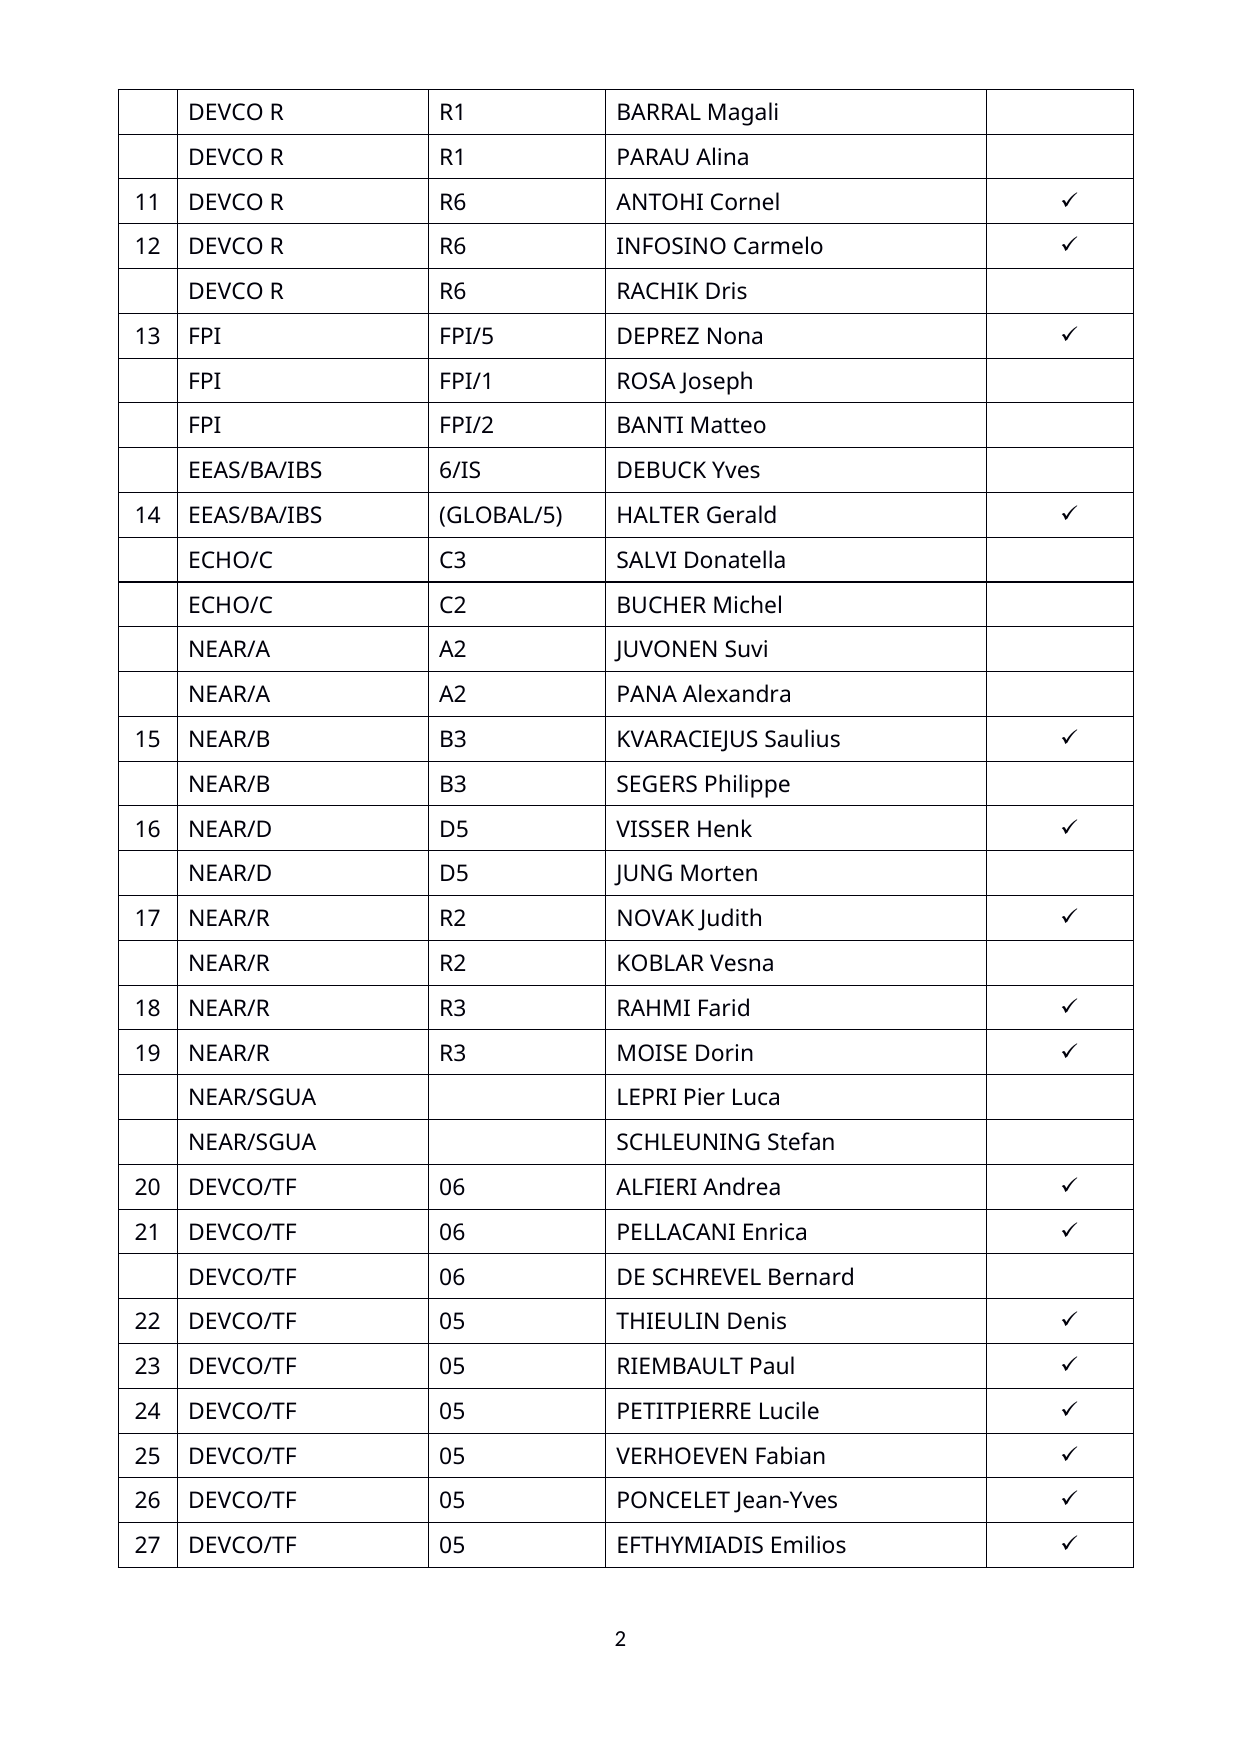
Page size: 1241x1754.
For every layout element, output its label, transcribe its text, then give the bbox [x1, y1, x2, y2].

table_cell [119, 448, 177, 492]
table_cell JUVONEN Suvi [606, 627, 986, 671]
table_cell 24 [119, 1389, 177, 1432]
table_cell (GLOBAL/5) [429, 493, 605, 537]
table_cell EFTHYMIADIS Emilios [606, 1523, 986, 1567]
table_cell [987, 538, 1133, 581]
table_cell FPI [178, 359, 428, 402]
table_cell [119, 135, 177, 178]
table_cell NEAR/D [178, 851, 428, 895]
table_cell [987, 1254, 1133, 1298]
table_cell [987, 1120, 1133, 1164]
table_cell [987, 314, 1133, 357]
table_cell [119, 90, 177, 133]
table_cell NEAR/R [178, 896, 428, 940]
table_cell [987, 1478, 1133, 1522]
table_cell 05 [429, 1478, 605, 1522]
table_cell VISSER Henk [606, 806, 986, 850]
table_cell 06 [429, 1254, 605, 1298]
table_cell [987, 762, 1133, 805]
table_cell 05 [429, 1523, 605, 1567]
table_cell NEAR/A [178, 672, 428, 716]
table_cell [987, 1075, 1133, 1119]
table_cell KVARACIEJUS Saulius [606, 717, 986, 761]
table_cell DEVCO/TF [178, 1434, 428, 1477]
table_cell [987, 493, 1133, 537]
table_cell DEVCO/TF [178, 1344, 428, 1388]
table_cell [987, 627, 1133, 671]
table_cell [987, 179, 1133, 223]
table_cell B3 [429, 717, 605, 761]
table_cell NEAR/SGUA [178, 1120, 428, 1164]
table_cell [987, 672, 1133, 716]
table_cell NOVAK Judith [606, 896, 986, 940]
table_cell NEAR/R [178, 1030, 428, 1074]
table_cell 27 [119, 1523, 177, 1567]
table_cell DEVCO/TF [178, 1478, 428, 1522]
table_cell RIEMBAULT Paul [606, 1344, 986, 1388]
table_cell 18 [119, 986, 177, 1029]
table_cell [987, 806, 1133, 850]
table_cell KOBLAR Vesna [606, 941, 986, 984]
table_cell B3 [429, 762, 605, 805]
table_cell RACHIK Dris [606, 269, 986, 313]
table_cell R1 [429, 135, 605, 178]
table_cell DE SCHREVEL Bernard [606, 1254, 986, 1298]
table_cell SALVI Donatella [606, 538, 986, 581]
table_cell EEAS/BA/IBS [178, 448, 428, 492]
table_cell 16 [119, 806, 177, 850]
table_cell FPI/2 [429, 403, 605, 447]
table_cell FPI [178, 314, 428, 357]
table_cell FPI/5 [429, 314, 605, 357]
table_cell PONCELET Jean-Yves [606, 1478, 986, 1522]
table_cell [119, 851, 177, 895]
table_cell R2 [429, 941, 605, 984]
table_cell PELLACANI Enrica [606, 1210, 986, 1253]
table_cell [987, 1344, 1133, 1388]
table_cell PETITPIERRE Lucile [606, 1389, 986, 1432]
table_cell [987, 135, 1133, 178]
table_cell R6 [429, 179, 605, 223]
table_cell [987, 1030, 1133, 1074]
table_cell R6 [429, 224, 605, 268]
table_cell A2 [429, 627, 605, 671]
table_cell [987, 269, 1133, 313]
table_cell HALTER Gerald [606, 493, 986, 537]
table_cell PARAU Alina [606, 135, 986, 178]
table_cell [987, 1523, 1133, 1567]
table_cell DEVCO/TF [178, 1254, 428, 1298]
table_cell R3 [429, 1030, 605, 1074]
table_cell FPI [178, 403, 428, 447]
table_cell ALFIERI Andrea [606, 1165, 986, 1208]
table_cell INFOSINO Carmelo [606, 224, 986, 268]
table_cell 20 [119, 1165, 177, 1208]
table_cell 11 [119, 179, 177, 223]
table_cell DEVCO R [178, 224, 428, 268]
table_cell [119, 1075, 177, 1119]
table_cell [119, 672, 177, 716]
table_cell [987, 941, 1133, 984]
table_cell [119, 1254, 177, 1298]
table_cell NEAR/SGUA [178, 1075, 428, 1119]
table_cell R1 [429, 90, 605, 133]
table_cell DEBUCK Yves [606, 448, 986, 492]
table_cell [987, 851, 1133, 895]
table_cell SEGERS Philippe [606, 762, 986, 805]
table_cell D5 [429, 806, 605, 850]
table_cell [987, 1299, 1133, 1343]
table_cell [119, 583, 177, 626]
table_cell 06 [429, 1165, 605, 1208]
table_cell BANTI Matteo [606, 403, 986, 447]
table_cell [987, 403, 1133, 447]
table_cell [987, 1210, 1133, 1253]
table_cell 06 [429, 1210, 605, 1253]
table_cell 21 [119, 1210, 177, 1253]
table_cell [987, 90, 1133, 133]
table_cell ECHO/C [178, 538, 428, 581]
table_cell DEVCO R [178, 179, 428, 223]
table_cell 23 [119, 1344, 177, 1388]
table_cell 12 [119, 224, 177, 268]
table_cell RAHMI Farid [606, 986, 986, 1029]
table_cell D5 [429, 851, 605, 895]
table_cell 05 [429, 1344, 605, 1388]
table_cell VERHOEVEN Fabian [606, 1434, 986, 1477]
table_cell DEPREZ Nona [606, 314, 986, 357]
table_cell R3 [429, 986, 605, 1029]
table_cell [987, 224, 1133, 268]
table_cell PANA Alexandra [606, 672, 986, 716]
table_cell ROSA Joseph [606, 359, 986, 402]
table_cell SCHLEUNING Stefan [606, 1120, 986, 1164]
table_cell 13 [119, 314, 177, 357]
table_cell DEVCO/TF [178, 1523, 428, 1567]
table_cell NEAR/R [178, 941, 428, 984]
table_cell [119, 762, 177, 805]
table_cell [987, 1165, 1133, 1208]
table_cell [119, 359, 177, 402]
table_cell [987, 896, 1133, 940]
table_cell [429, 1075, 605, 1119]
table_cell NEAR/A [178, 627, 428, 671]
table_cell DEVCO/TF [178, 1299, 428, 1343]
table_cell MOISE Dorin [606, 1030, 986, 1074]
table_cell THIEULIN Denis [606, 1299, 986, 1343]
table_cell [119, 269, 177, 313]
table_cell [429, 1120, 605, 1164]
table_cell [119, 538, 177, 581]
table_cell JUNG Morten [606, 851, 986, 895]
table_cell BUCHER Michel [606, 583, 986, 626]
table_cell C3 [429, 538, 605, 581]
table_cell 22 [119, 1299, 177, 1343]
table_cell [987, 1389, 1133, 1432]
table_cell A2 [429, 672, 605, 716]
table_cell [987, 359, 1133, 402]
table_cell 05 [429, 1389, 605, 1432]
table_cell BARRAL Magali [606, 90, 986, 133]
table_cell NEAR/B [178, 717, 428, 761]
table_cell [119, 627, 177, 671]
table_cell 05 [429, 1434, 605, 1477]
table_cell [987, 717, 1133, 761]
table_cell EEAS/BA/IBS [178, 493, 428, 537]
table_cell 17 [119, 896, 177, 940]
table_cell 14 [119, 493, 177, 537]
table_cell 25 [119, 1434, 177, 1477]
table_cell R2 [429, 896, 605, 940]
table_cell 26 [119, 1478, 177, 1522]
table_cell NEAR/D [178, 806, 428, 850]
table_cell DEVCO/TF [178, 1210, 428, 1253]
table_cell 15 [119, 717, 177, 761]
table_cell DEVCO R [178, 269, 428, 313]
table_cell ECHO/C [178, 583, 428, 626]
table_cell DEVCO R [178, 135, 428, 178]
table_cell DEVCO/TF [178, 1389, 428, 1432]
table_cell NEAR/R [178, 986, 428, 1029]
table_cell [119, 1120, 177, 1164]
table_cell DEVCO R [178, 90, 428, 133]
table_cell C2 [429, 583, 605, 626]
table_cell R6 [429, 269, 605, 313]
table_cell [119, 403, 177, 447]
table_cell [987, 1434, 1133, 1477]
table_cell NEAR/B [178, 762, 428, 805]
table_cell ANTOHI Cornel [606, 179, 986, 223]
table_cell [119, 941, 177, 984]
table_cell LEPRI Pier Luca [606, 1075, 986, 1119]
table_cell 05 [429, 1299, 605, 1343]
table_cell FPI/1 [429, 359, 605, 402]
table_cell [987, 583, 1133, 626]
table_cell [987, 986, 1133, 1029]
table_cell DEVCO/TF [178, 1165, 428, 1208]
table_cell 19 [119, 1030, 177, 1074]
table_cell 6/IS [429, 448, 605, 492]
table_cell [987, 448, 1133, 492]
